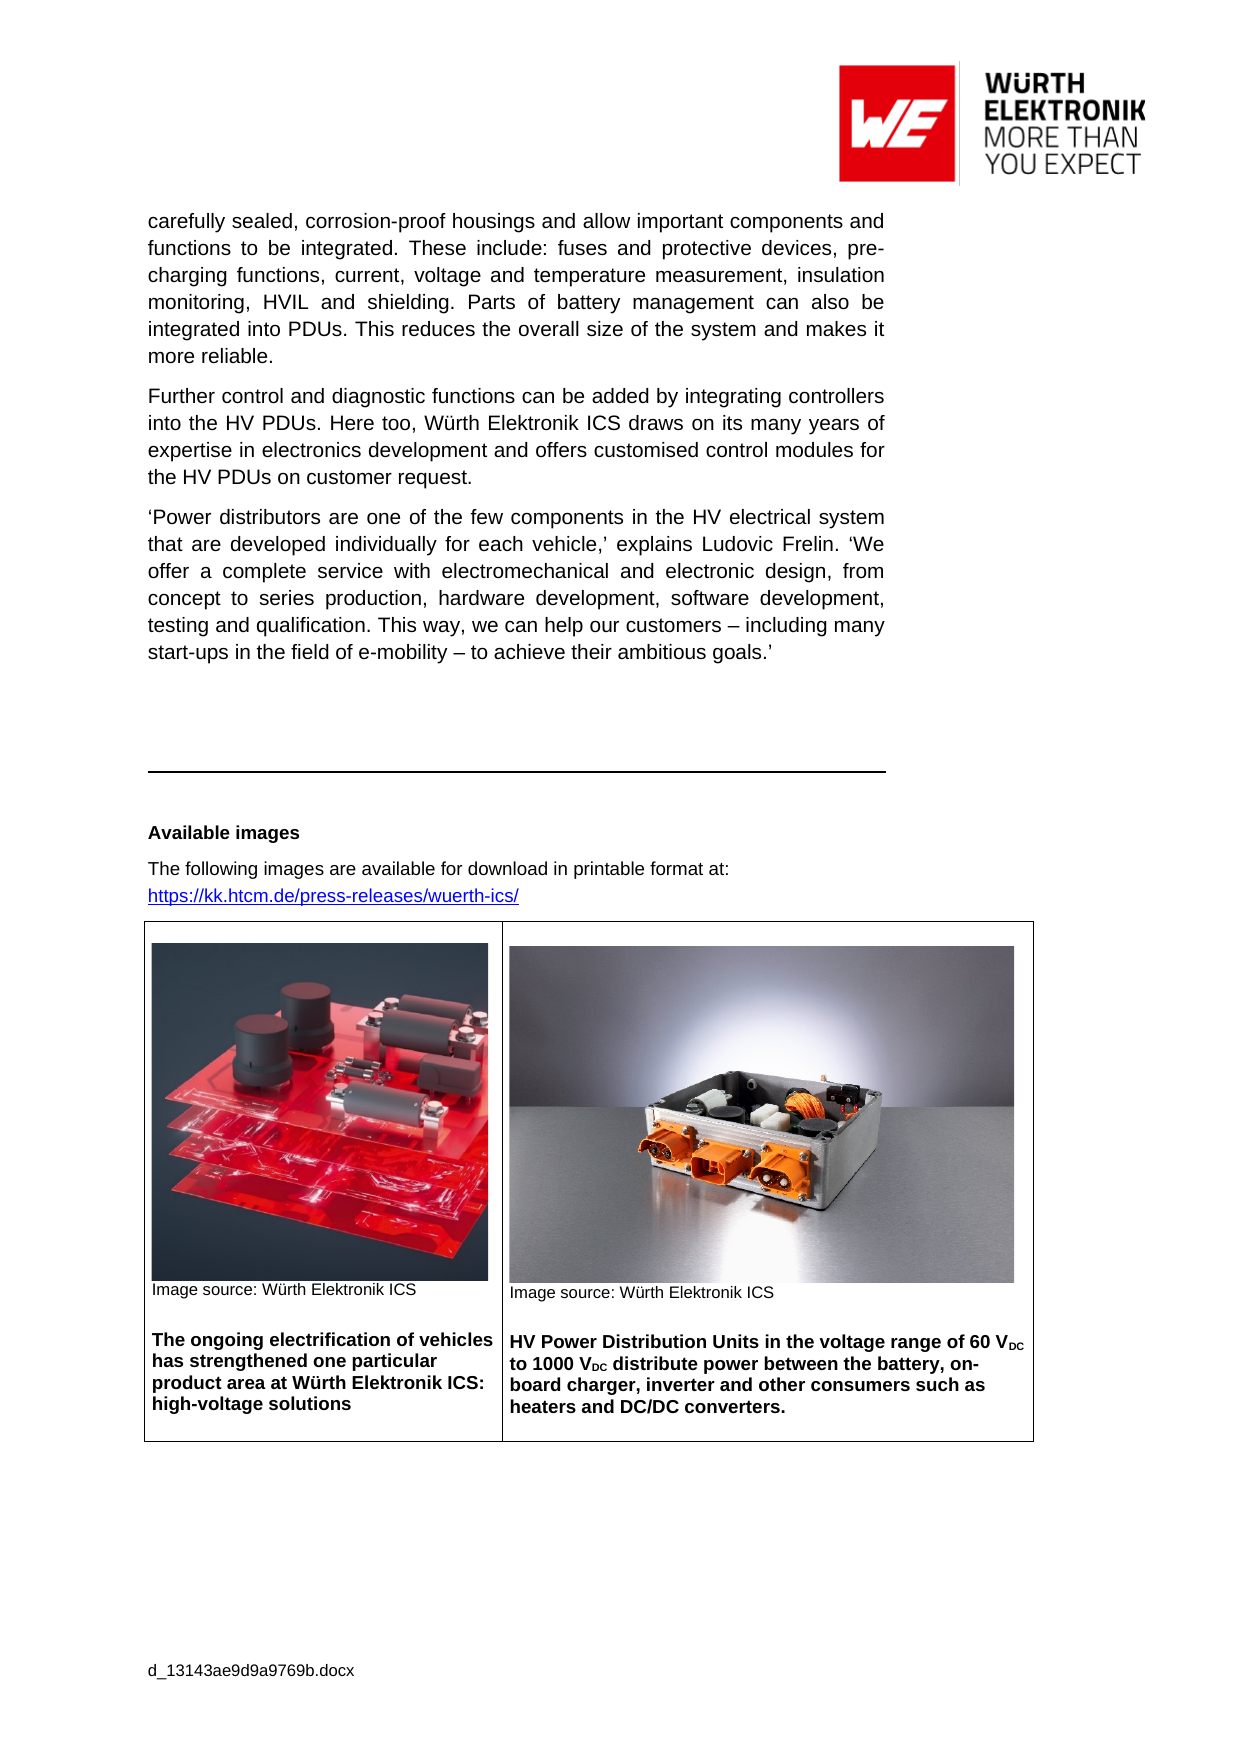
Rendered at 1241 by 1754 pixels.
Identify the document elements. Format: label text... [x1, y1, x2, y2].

text https://kk.htcm.de/press-releases/wuerth-ics/ [148, 879, 886, 908]
picture [151, 943, 489, 1281]
picture [509, 946, 1015, 1283]
text Further control and diagnostic functions can be added by integrating controllers into the HV PDUs. Here too, Würth Elektronik ICS draws on its many years of expertise in electronics development and offers customised control modules for the HV PDUs on customer request. [148, 382, 886, 490]
table_header Image source: Würth Elektronik ICS The ongoing electrification of vehicles has strengthened one particular product area at Würth Elektronik ICS: high-voltage solutions [145, 922, 502, 1441]
text Available images [148, 816, 886, 845]
picture [835, 61, 1146, 186]
table_header Image source: Würth Elektronik ICS HV Power Distribution Units in the voltage range of 60 VDC to 1000 VDC distribute power between the battery, on-board charger, inverter and other consumers such as heaters and DC/DC converters. [503, 922, 1033, 1441]
text ‘Power distributors are one of the few components in the HV electrical system that are developed individually for each vehicle,’ explains Ludovic Frelin. ‘We offer a complete service with electromechanical and electronic design, from concept to series production, hardware development, software development, testing and qualification. This way, we can help our customers – including many start-ups in the field of e-mobility – to achieve their ambitious goals.’ [148, 503, 886, 665]
text The following images are available for download in printable format at: [148, 858, 886, 879]
